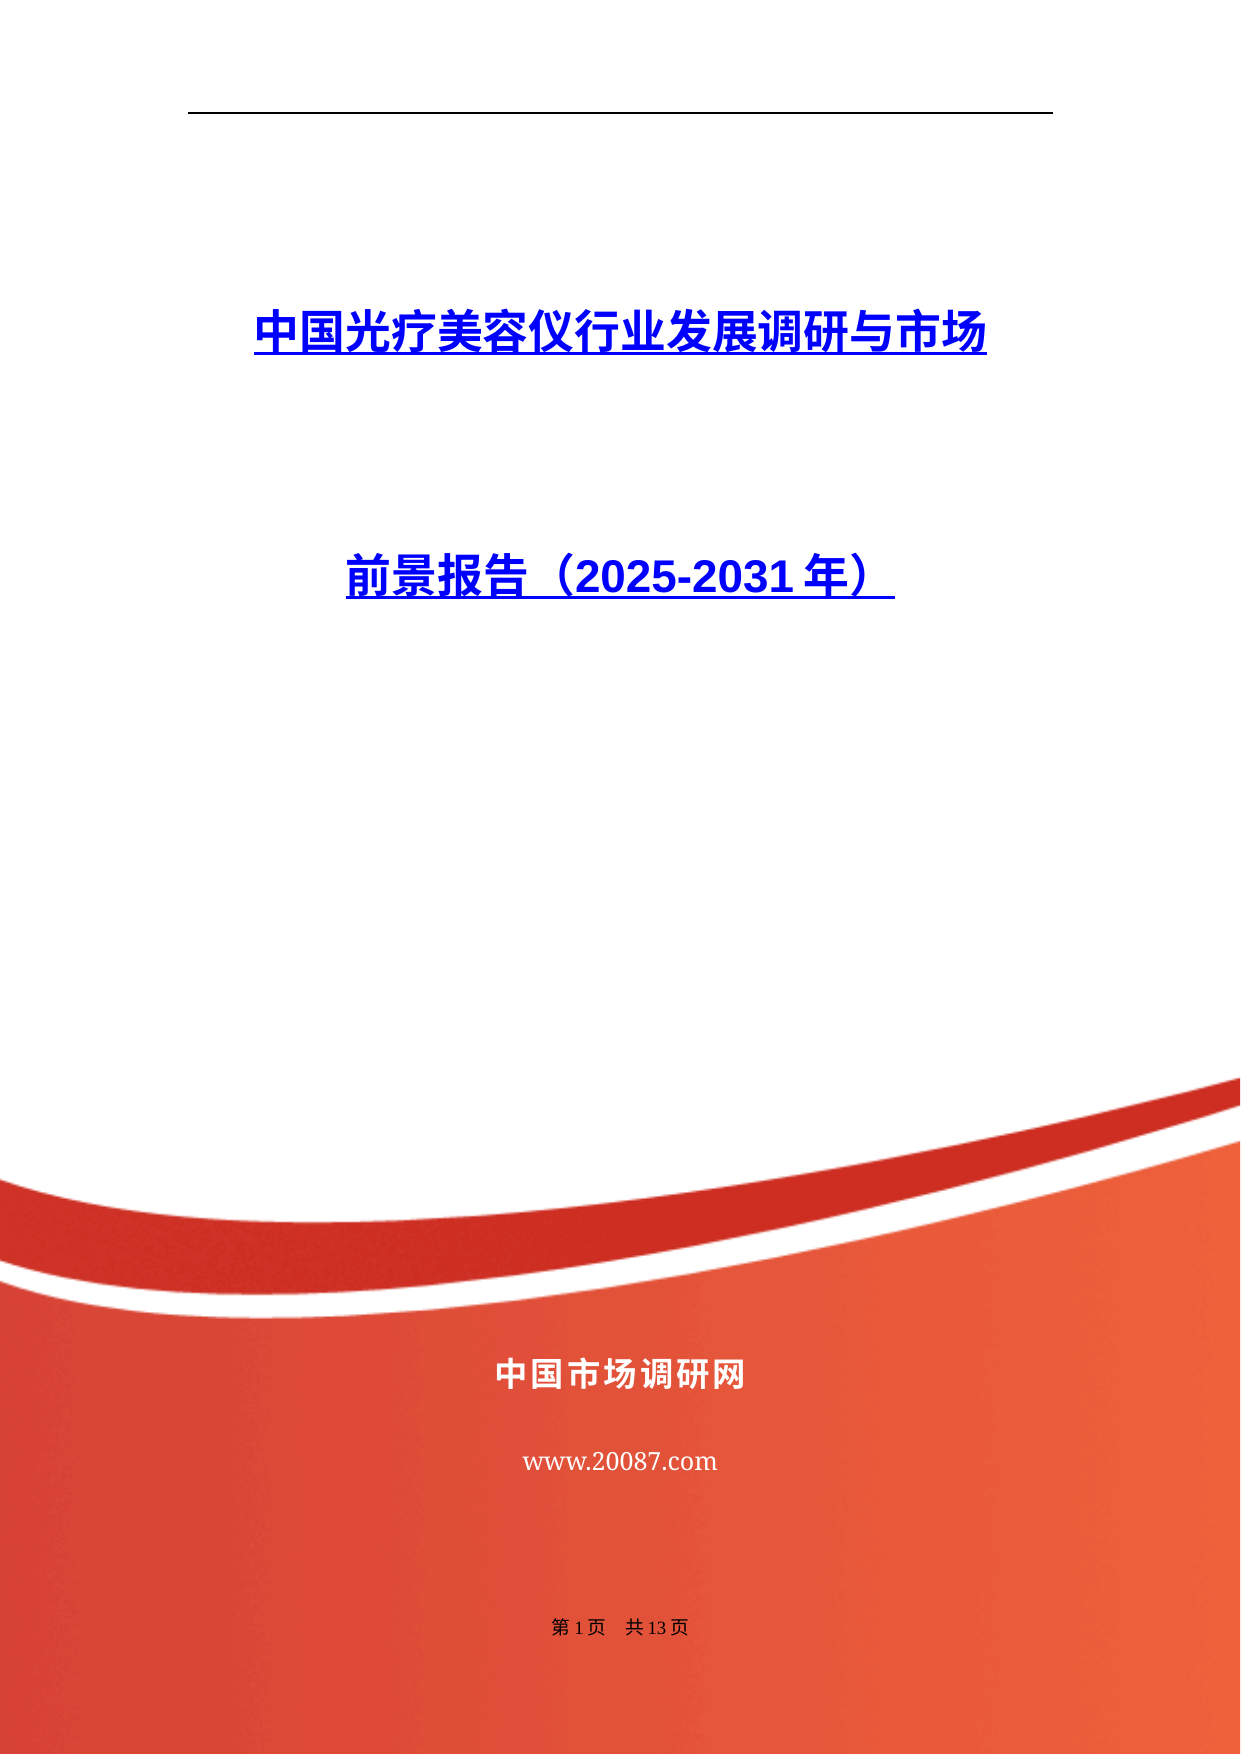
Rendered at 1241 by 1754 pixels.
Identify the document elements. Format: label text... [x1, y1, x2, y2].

table_header 中国光疗美容仪行业发展调研与市场前景报告（2025-2031年） [188, 207, 1053, 773]
text www.20087.com [187, 1428, 1053, 1493]
picture [0, 1006, 1241, 1754]
subtitle 中国市场调研网 [187, 1339, 1053, 1404]
